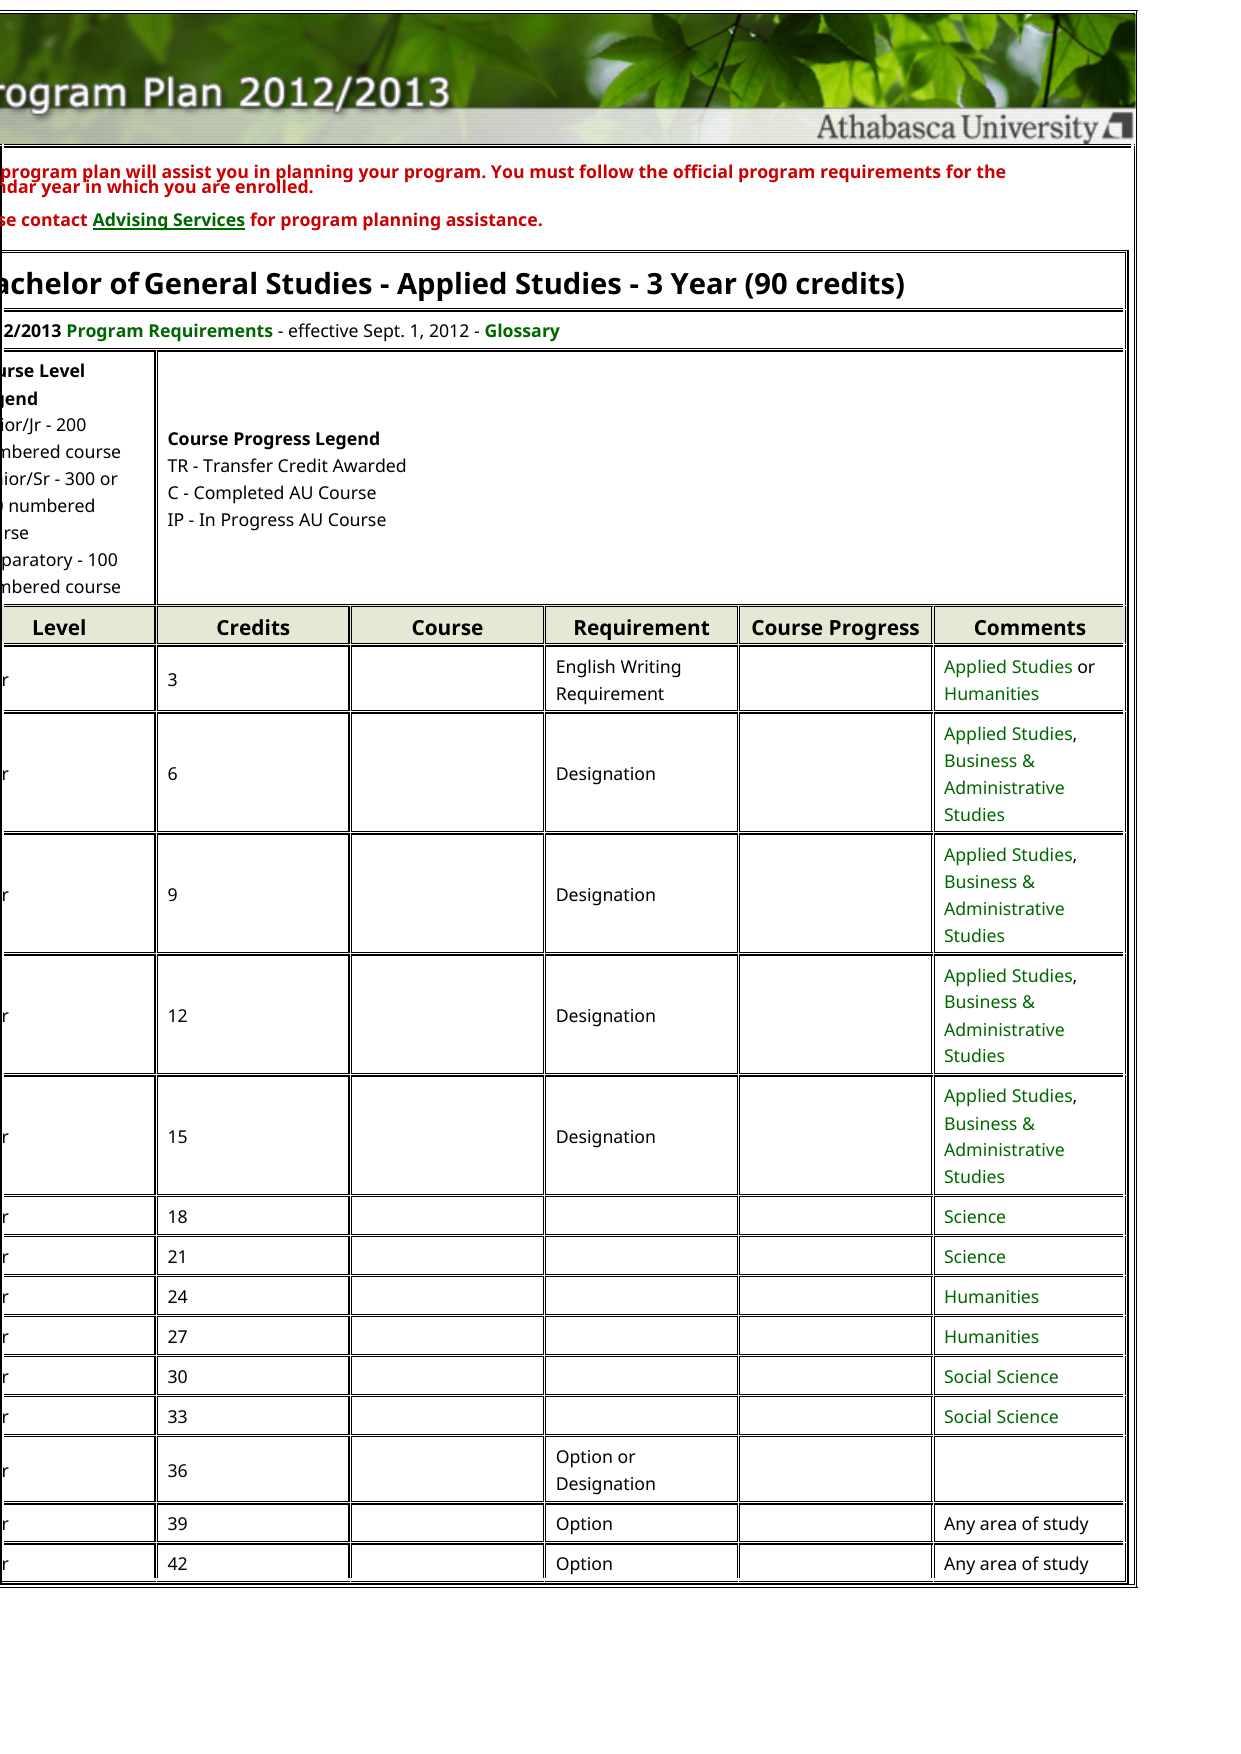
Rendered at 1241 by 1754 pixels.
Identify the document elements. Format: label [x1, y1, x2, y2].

table_cell [0, 144, 1136, 1584]
picture [0, 14, 1136, 144]
